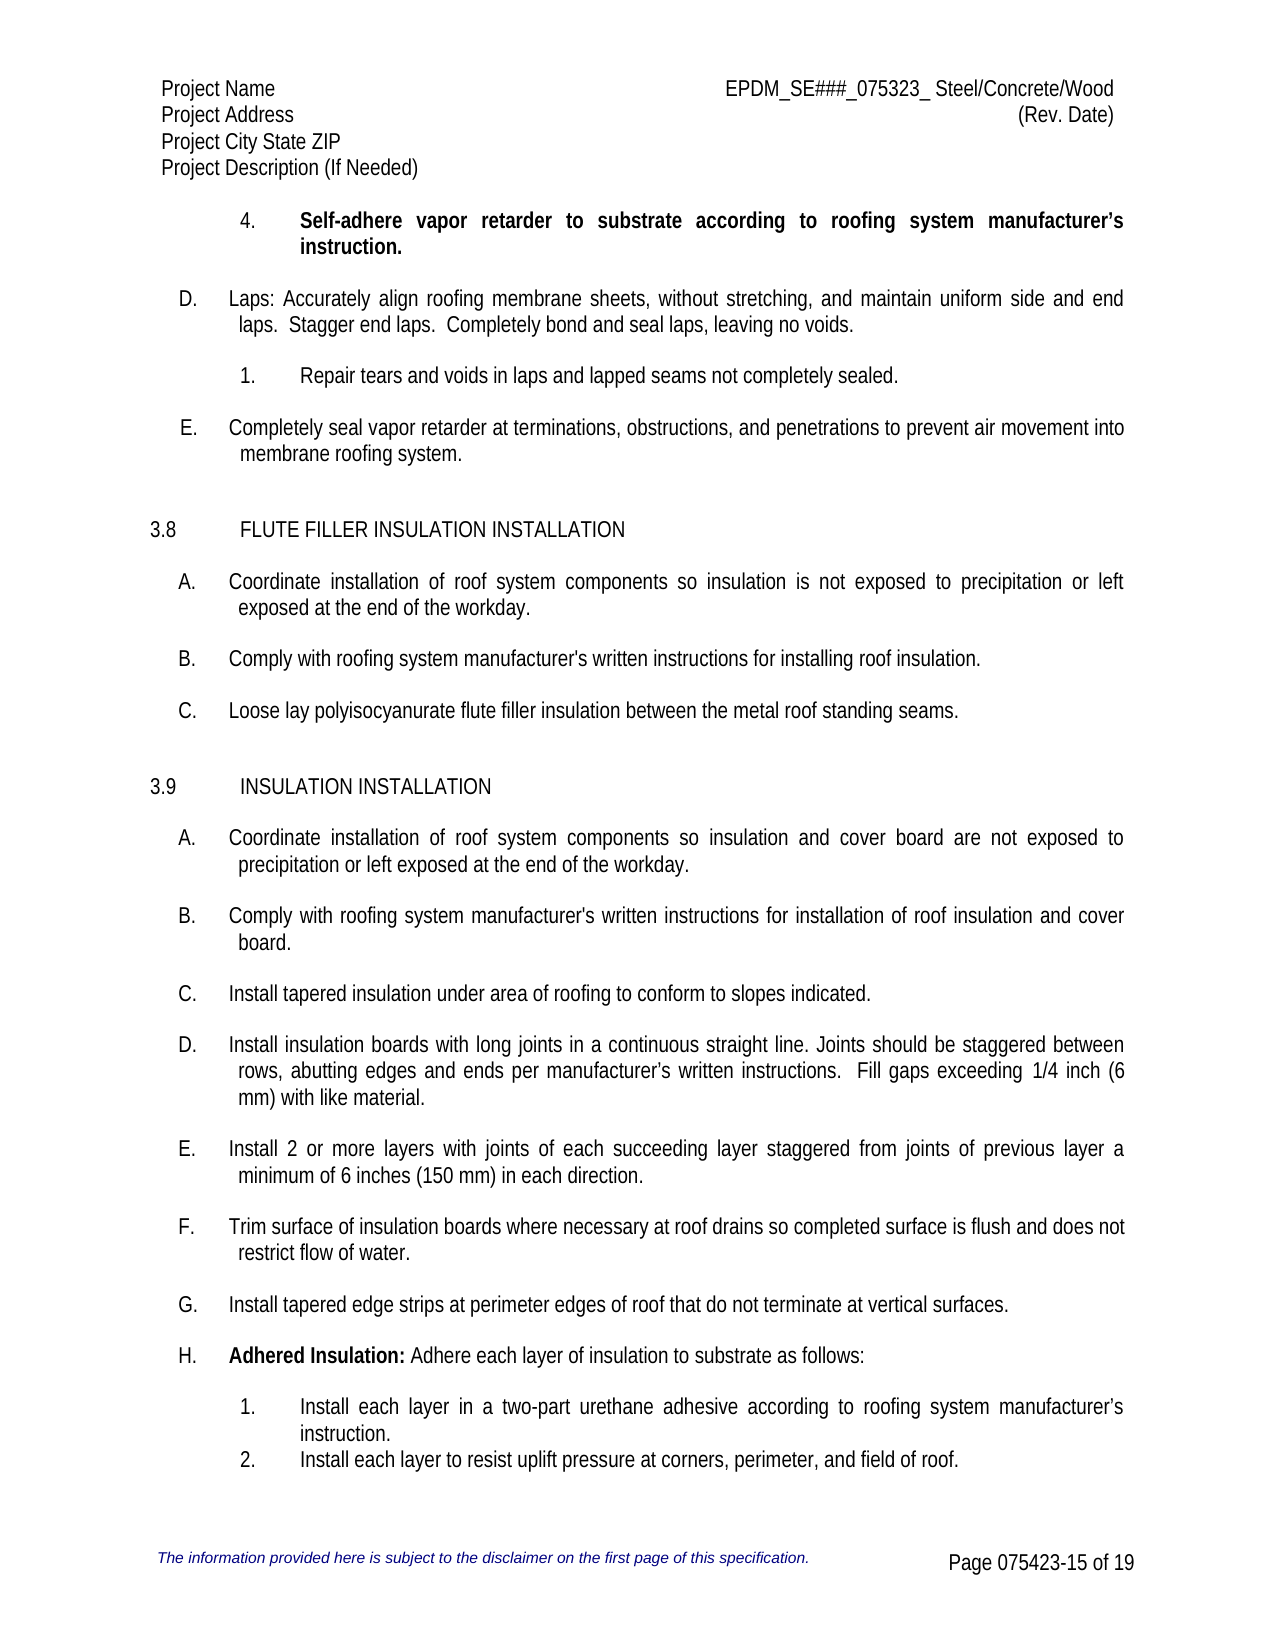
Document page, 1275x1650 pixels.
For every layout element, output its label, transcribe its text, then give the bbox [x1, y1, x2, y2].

text Adhered Insulation: Adhere each layer of insulation to substrate as follows: [178, 1342, 1125, 1368]
text Install tapered edge strips at perimeter edges of roof that do not terminate at vertical surfaces. [178, 1291, 1125, 1317]
text FLUTE FILLER INSULATION INSTALLATION [150, 516, 1125, 543]
text Loose lay polyisocyanurate flute filler insulation between the metal roof standing seams. [178, 697, 1125, 723]
text Comply with roofing system manufacturer's written instructions for installation of roof insulation and cover board. [178, 902, 1125, 955]
text Completely seal vapor retarder at terminations, obstructions, and penetrations to prevent air movement into membrane roofing system. [180, 413, 1125, 466]
text Install 2 or more layers with joints of each succeeding layer staggered from joints of previous layer a minimum of 6 inches (150 mm) in each direction. [178, 1135, 1125, 1188]
text Install each layer in a two-part urethane adhesive according to roofing system manufacturer’s instruction. [240, 1393, 1125, 1446]
text Trim surface of insulation boards where necessary at roof drains so completed surface is flush and does not restrict flow of water. [178, 1213, 1125, 1266]
text Install tapered insulation under area of roofing to conform to slopes indicated. [178, 980, 1125, 1006]
text Coordinate installation of roof system components so insulation and cover board are not exposed to precipitation or left exposed at the end of the workday. [178, 824, 1125, 877]
text INSULATION INSTALLATION [150, 773, 1125, 799]
text Laps: Accurately align roofing membrane sheets, without stretching, and maintain uniform side and end laps. Stagger end laps. Completely bond and seal laps, leaving no voids. [178, 284, 1125, 337]
text Install insulation boards with long joints in a continuous straight line. Joints should be staggered between rows, abutting edges and ends per manufacturer’s written instructions. Fill gaps exceeding 1/4 inch (6 mm) with like material. [178, 1031, 1125, 1110]
text Self-adhere vapor retarder to substrate according to roofing system manufacturer’s instruction. [240, 207, 1125, 259]
text Repair tears and voids in laps and lapped seams not completely sealed. [240, 362, 1125, 388]
text Coordinate installation of roof system components so insulation is not exposed to precipitation or left exposed at the end of the workday. [178, 568, 1125, 620]
text Comply with roofing system manufacturer's written instructions for installing roof insulation. [178, 645, 1125, 672]
text Install each layer to resist uplift pressure at corners, perimeter, and field of roof. [240, 1446, 1125, 1472]
